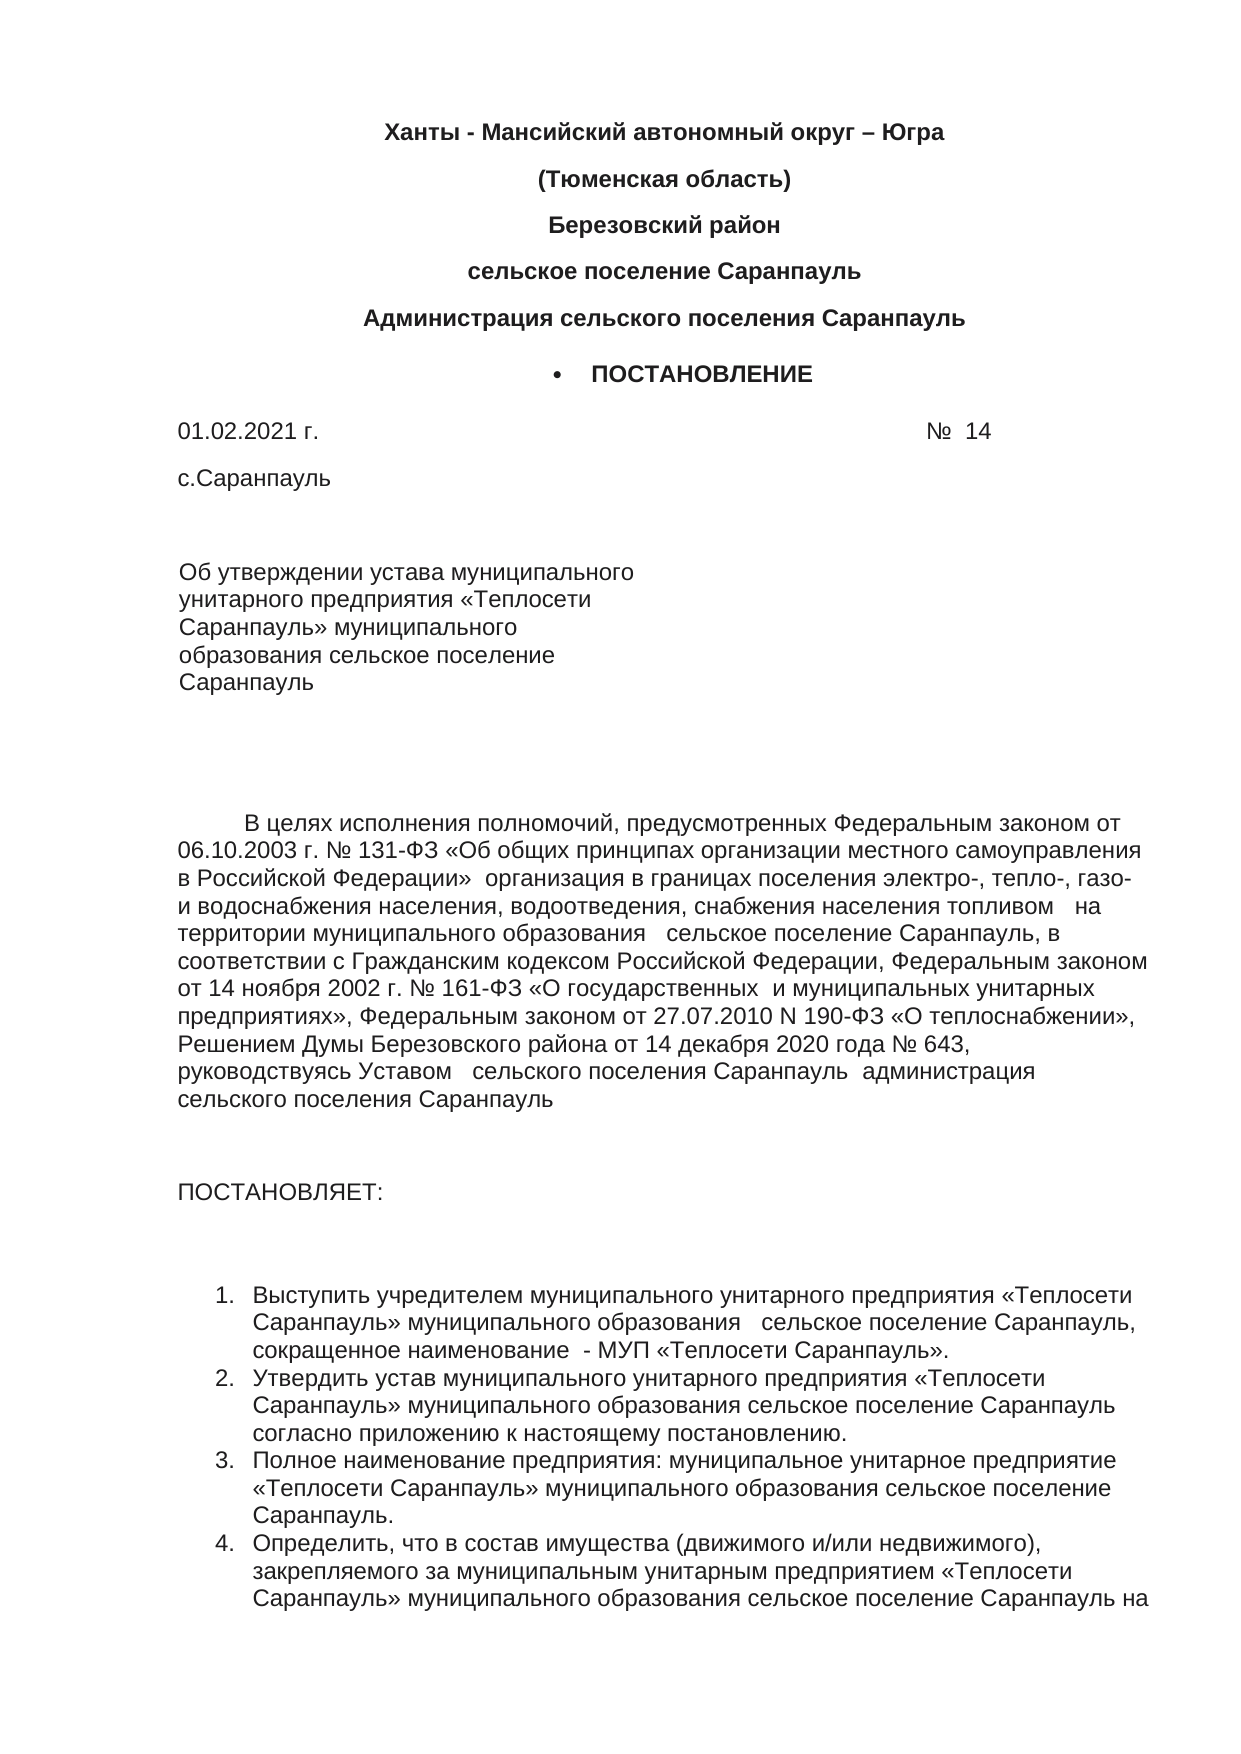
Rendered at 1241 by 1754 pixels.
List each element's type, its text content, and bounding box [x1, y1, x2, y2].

text Ханты - Мансийский автономный округ – Югра [177, 118, 1152, 146]
text (Тюменская область) [177, 164, 1152, 192]
list Полное наименование предприятия: муниципальное унитарное предприятие «Теплосети Саранпауль» муниципального образования сельское поселение Саранпауль. [215, 1446, 1152, 1529]
text Администрация сельского поселения Саранпауль [177, 303, 1152, 331]
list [215, 1529, 1152, 1612]
list Утвердить устав муниципального унитарного предприятия «Теплосети Саранпауль» муниципального образования сельское поселение Саранпауль согласно приложению к настоящему постановлению. [215, 1363, 1152, 1446]
text ПОСТАНОВЛЯЕТ: [177, 1177, 1152, 1205]
text Березовский район [177, 211, 1152, 238]
text с.Саранпауль [177, 463, 1152, 491]
table_header Об утверждении устава муниципального унитарного предприятия «Теплосети Саранпауль» муниципального образования сельское поселение Саранпауль [177, 556, 662, 762]
text сельское поселение Саранпауль [177, 257, 1152, 285]
list Выступить учредителем муниципального унитарного предприятия «Теплосети Саранпауль» муниципального образования сельское поселение Саранпауль, сокращенное наименование - МУП «Теплосети Саранпауль». [215, 1281, 1152, 1363]
text В целях исполнения полномочий, предусмотренных Федеральным законом от 06.10.2003 г. № 131-ФЗ «Об общих принципах организации местного самоуправления в Российской Федерации» организация в границах поселения электро-, тепло-, газо- и водоснабжения населения, водоотведения, снабжения населения топливом на территории муниципального образования сельское поселение Саранпауль, в соответствии с Гражданским кодексом Российской Федерации, Федеральным законом от 14 ноября 2002 г. № 161-ФЗ «О государственных и муниципальных унитарных предприятиях», Федеральным законом от 27.07.2010 N 190-ФЗ «О теплоснабжении», Решением Думы Березовского района от 14 декабря 2020 года № 643, руководствуясь Уставом сельского поселения Саранпауль администрация сельского поселения Саранпауль [177, 809, 1152, 1112]
list ПОСТАНОВЛЕНИЕ [215, 360, 1152, 388]
text 01.02.2021 г. № 14 [177, 417, 1152, 445]
